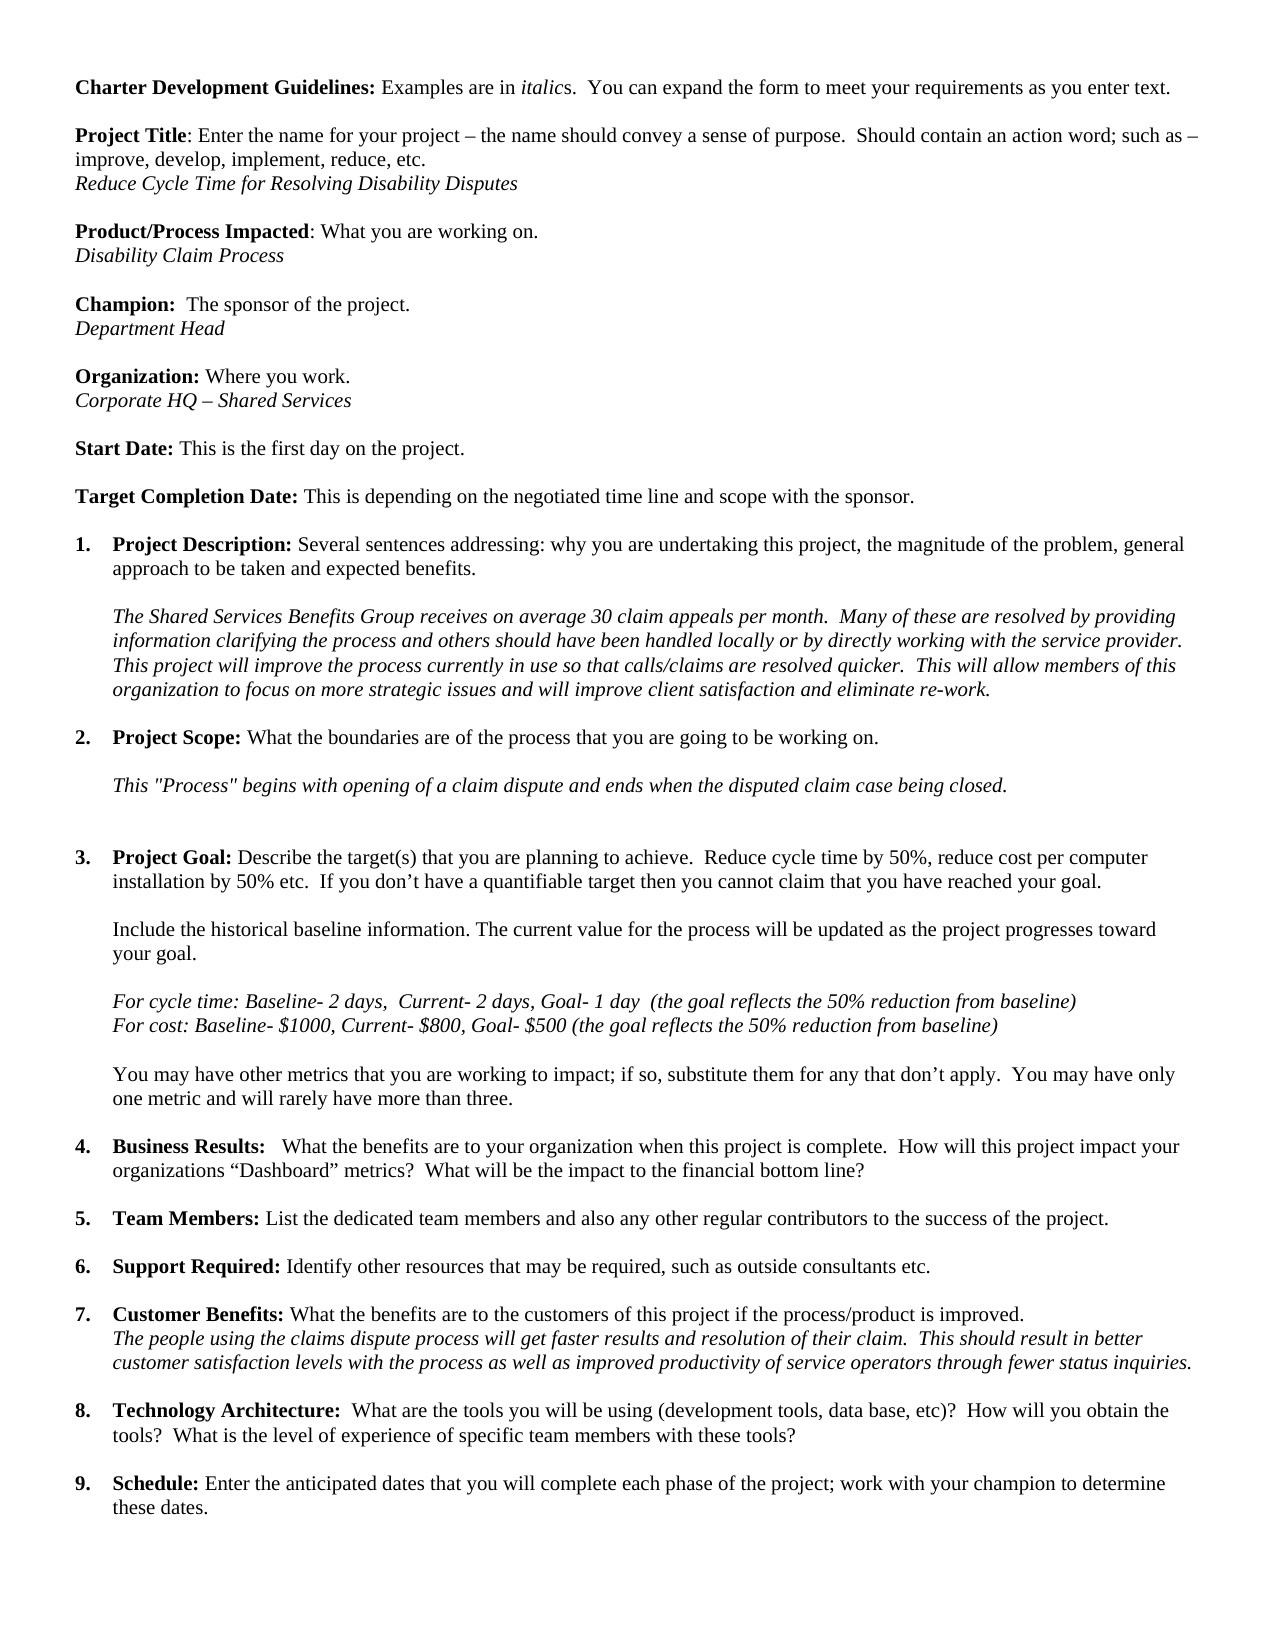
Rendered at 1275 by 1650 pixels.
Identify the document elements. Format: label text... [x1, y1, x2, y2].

text The Shared Services Benefits Group receives on average 30 claim appeals per month. Many of these are resolved by providing information clarifying the process and others should have been handled locally or by directly working with the service provider. This project will improve the process currently in use so that calls/claims are resolved quicker. This will allow members of this organization to focus on more strategic issues and will improve client satisfaction and eliminate re-work. [112, 604, 1200, 701]
text Champion: The sponsor of the project. [75, 292, 1200, 316]
list Technology Architecture: What are the tools you will be using (development tools, data base, etc)? How will you obtain the tools? What is the level of experience of specific team members with these tools? [75, 1398, 1200, 1447]
text For cycle time: Baseline- 2 days, Current- 2 days, Goal- 1 day (the goal reflects the 50% reduction from baseline) [75, 989, 1200, 1013]
list Team Members: List the dedicated team members and also any other regular contributors to the success of the project. [75, 1206, 1200, 1230]
text Include the historical baseline information. The current value for the process will be updated as the project progresses toward your goal. [112, 917, 1200, 965]
list Project Description: Several sentences addressing: why you are undertaking this project, the magnitude of the problem, general approach to be taken and expected benefits. [75, 532, 1200, 580]
text Disability Claim Process [75, 243, 1200, 267]
text Organization: Where you work. [75, 364, 1200, 388]
list Project Goal: Describe the target(s) that you are planning to achieve. Reduce cycle time by 50%, reduce cost per computer installation by 50% etc. If you don’t have a quantifiable target then you cannot claim that you have reached your goal. [75, 845, 1200, 893]
text Corporate HQ – Shared Services [75, 388, 1200, 412]
text Project Title: Enter the name for your project – the name should convey a sense of purpose. Should contain an action word; such as – improve, develop, implement, reduce, etc. [75, 123, 1200, 171]
text This "Process" begins with opening of a claim dispute and ends when the disputed claim case being closed. [112, 773, 1200, 797]
text Start Date: This is the first day on the project. [75, 436, 1200, 460]
list Business Results: What the benefits are to your organization when this project is complete. How will this project impact your organizations “Dashboard” metrics? What will be the impact to the financial bottom line? [75, 1134, 1200, 1182]
list Schedule: Enter the anticipated dates that you will complete each phase of the project; work with your champion to determine these dates. [75, 1471, 1200, 1519]
list Support Required: Identify other resources that may be required, such as outside consultants etc. [75, 1254, 1200, 1278]
text You may have other metrics that you are working to impact; if so, substitute them for any that don’t apply. You may have only one metric and will rarely have more than three. [112, 1062, 1200, 1110]
text Charter Development Guidelines: Examples are in italics. You can expand the form to meet your requirements as you enter text. [75, 75, 1200, 99]
list Project Scope: What the boundaries are of the process that you are going to be working on. [75, 725, 1200, 749]
text Product/Process Impacted: What you are working on. [75, 219, 1200, 243]
text Target Completion Date: This is depending on the negotiated time line and scope with the sponsor. [75, 484, 1200, 508]
text Reduce Cycle Time for Resolving Disability Disputes [75, 171, 1200, 195]
text For cost: Baseline- $1000, Current- $800, Goal- $500 (the goal reflects the 50% reduction from baseline) [75, 1013, 1200, 1037]
list Customer Benefits: What the benefits are to the customers of this project if the process/product is improved. [75, 1302, 1200, 1326]
text Department Head [75, 316, 1200, 340]
text The people using the claims dispute process will get faster results and resolution of their claim. This should result in better customer satisfaction levels with the process as well as improved productivity of service operators through fewer status inquiries. [112, 1326, 1200, 1374]
